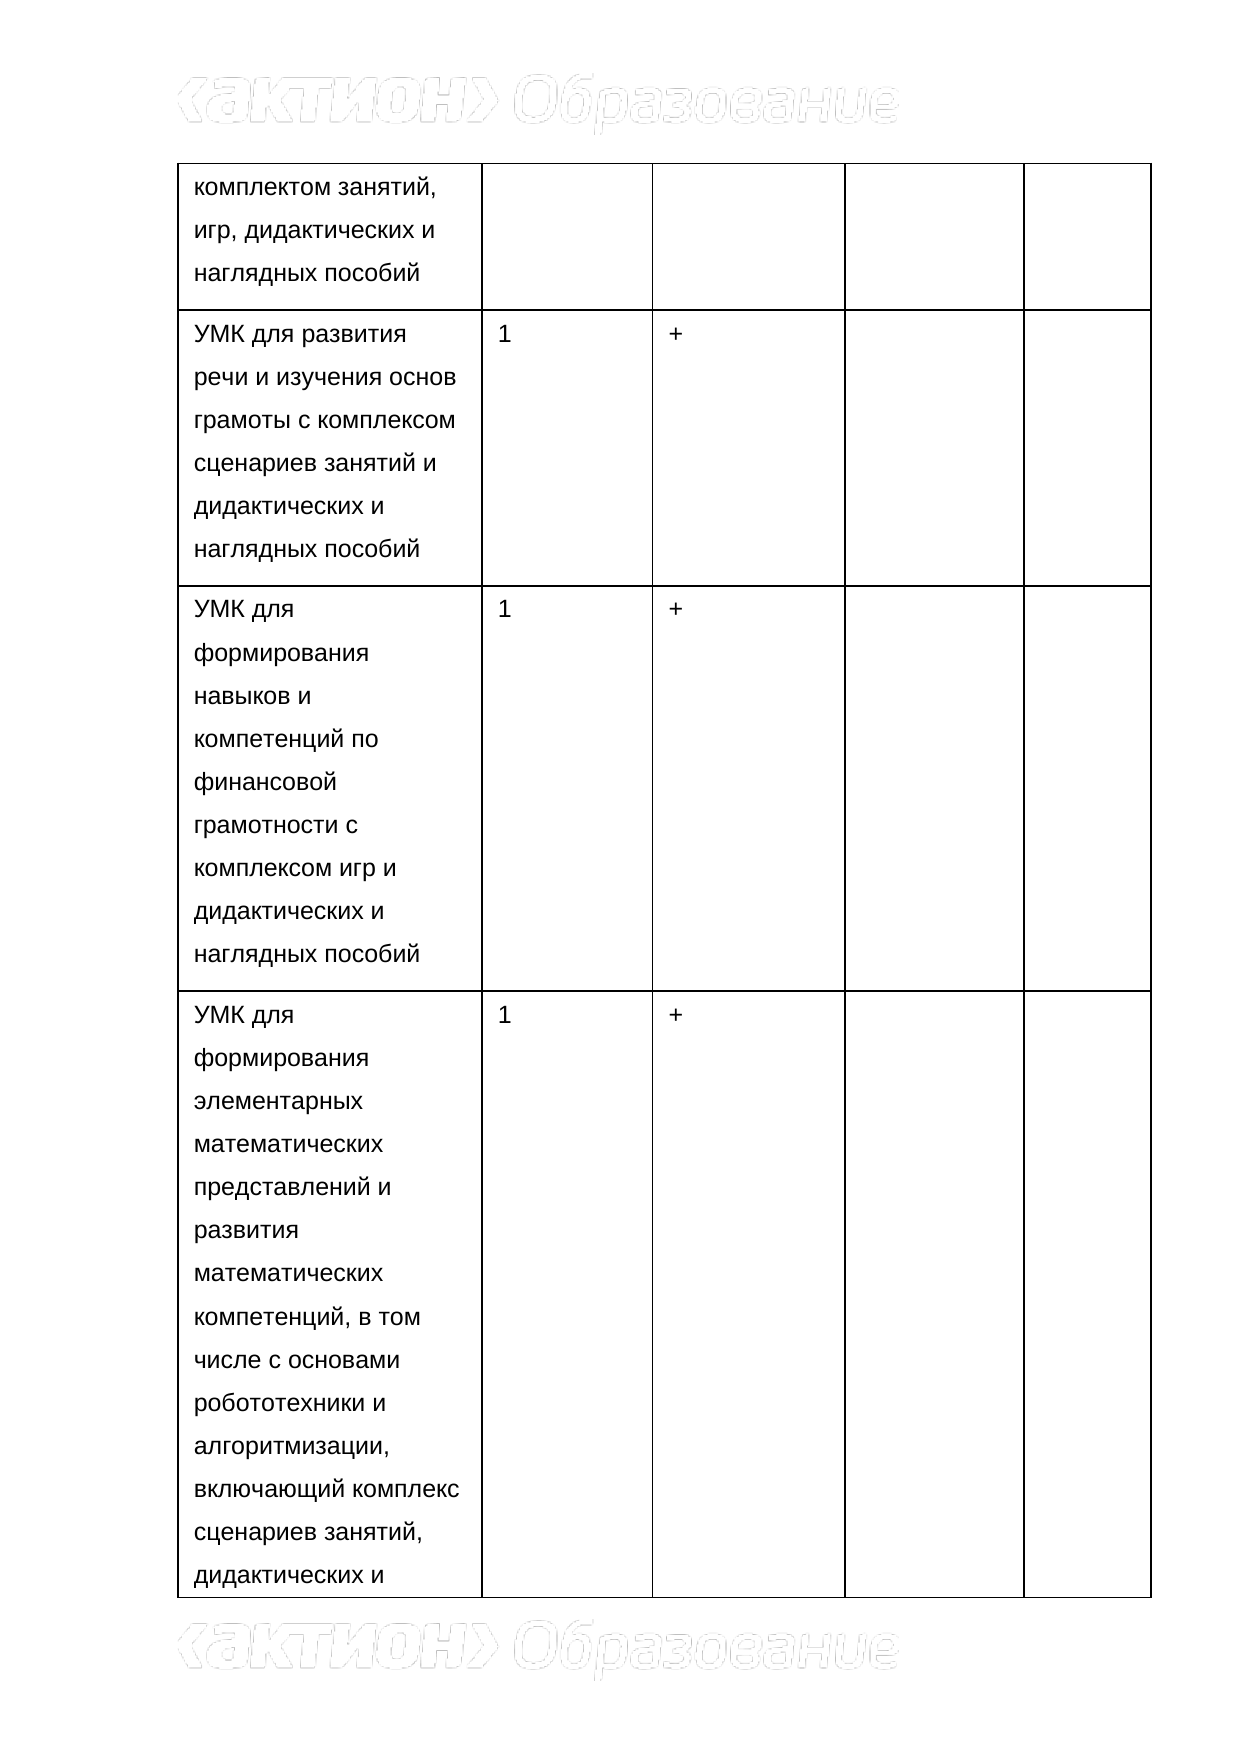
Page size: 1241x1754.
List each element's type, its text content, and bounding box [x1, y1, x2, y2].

picture [177, 73, 899, 135]
table_cell [846, 311, 1023, 585]
table_cell + [653, 311, 844, 585]
table_cell 1 [483, 311, 652, 585]
table_cell УМК для формирования навыков и компетенций по финансовой грамотности с комплексом игр и дидактических и наглядных пособий [179, 587, 481, 990]
picture [177, 1619, 899, 1681]
table_cell + [653, 992, 844, 1597]
table_cell 1 [483, 587, 652, 990]
table_cell [846, 587, 1023, 990]
table_cell [1025, 992, 1150, 1597]
table_cell + [653, 587, 844, 990]
table_cell УМК для развития речи и изучения основ грамоты с комплексом сценариев занятий и дидактических и наглядных пособий [179, 311, 481, 585]
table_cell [179, 164, 481, 309]
table_cell + [653, 164, 844, 309]
table_cell [1025, 587, 1150, 990]
table_cell [846, 992, 1023, 1597]
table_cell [179, 992, 481, 1597]
table_cell [846, 164, 1023, 309]
table_cell 1 [483, 992, 652, 1597]
table_cell [1025, 164, 1150, 309]
table_cell [1025, 311, 1150, 585]
table_cell 1 [483, 164, 652, 309]
